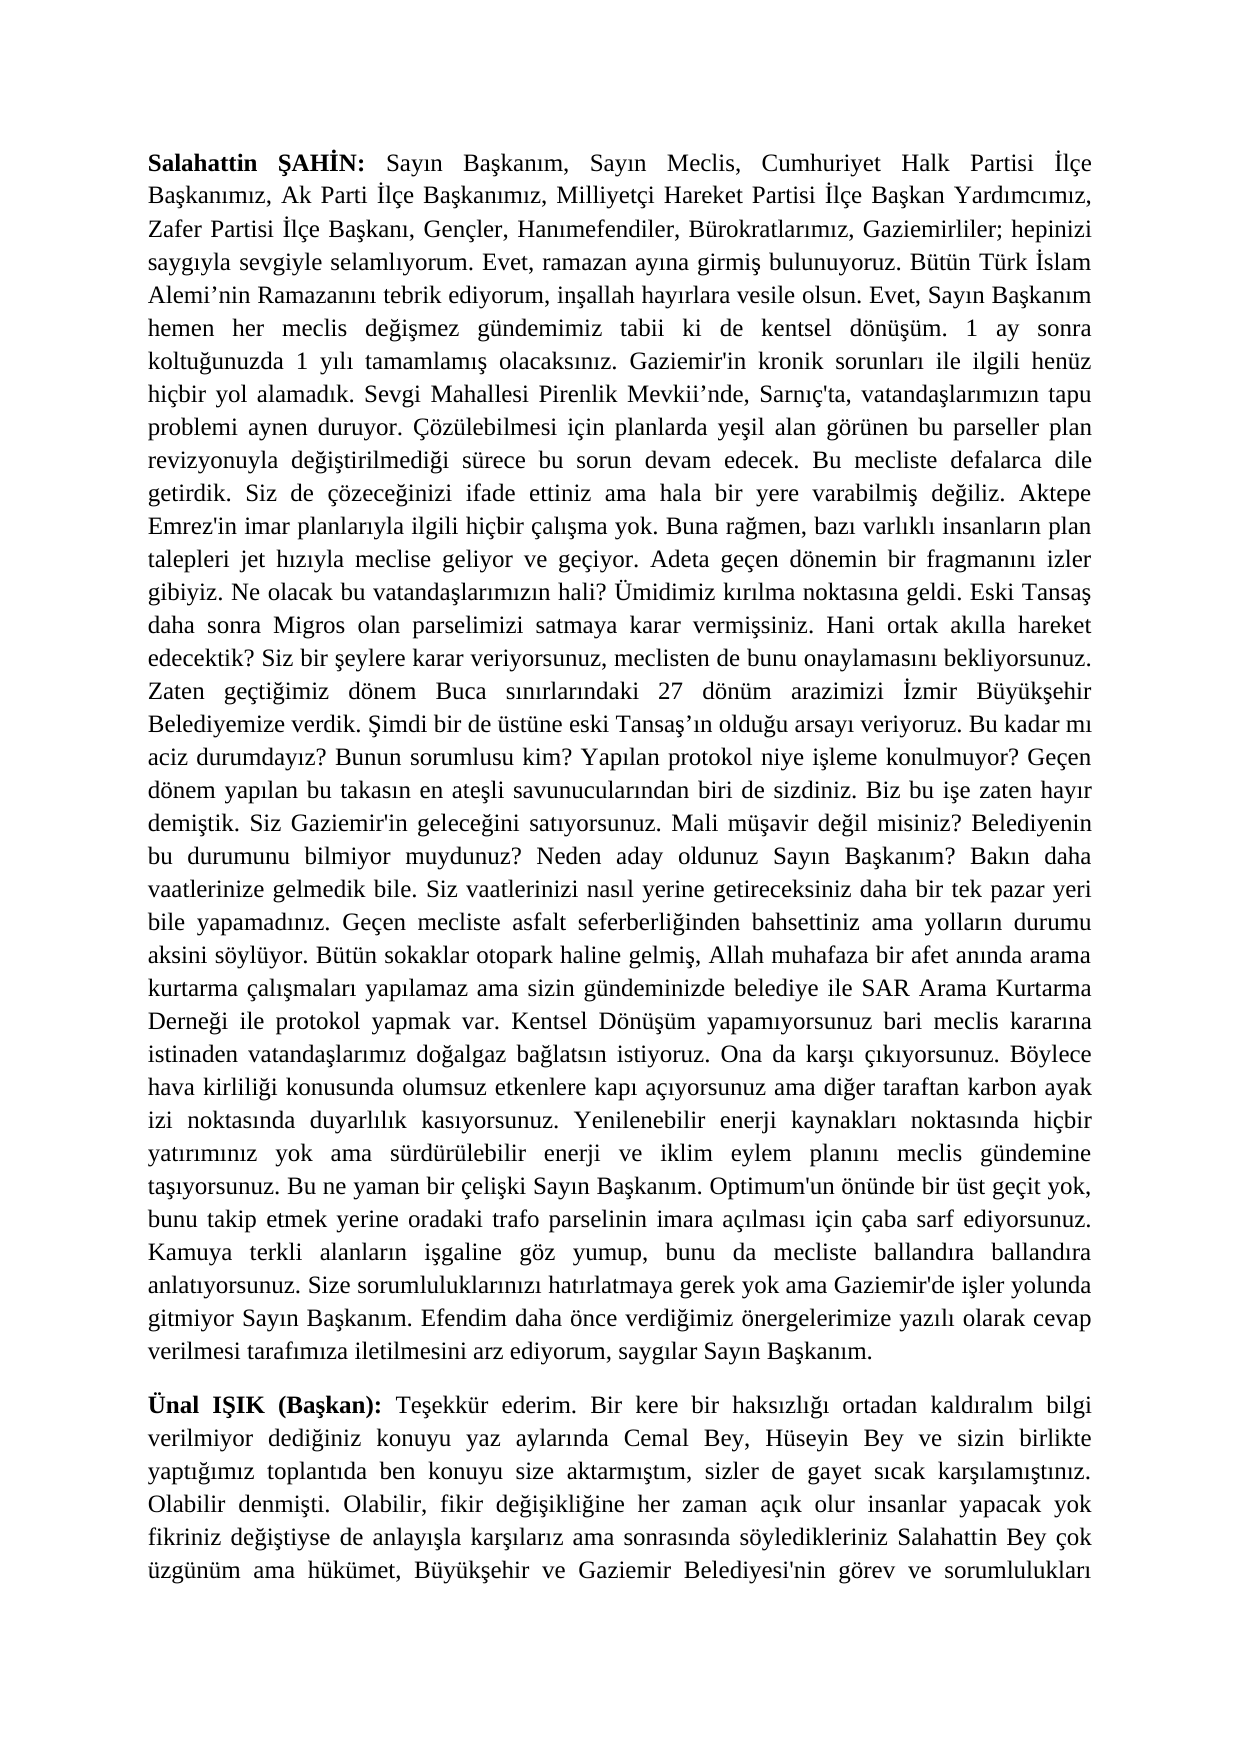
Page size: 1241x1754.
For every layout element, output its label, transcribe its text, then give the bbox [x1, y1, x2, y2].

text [148, 1390, 1093, 1584]
text Salahattin ŞAHİN: Sayın Başkanım, Sayın Meclis, Cumhuriyet Halk Partisi İlçe Başkanımız, Ak Parti İlçe Başkanımız, Milliyetçi Hareket Partisi İlçe Başkan Yardımcımız, Zafer Partisi İlçe Başkanı, Gençler, Hanımefendiler, Bürokratlarımız, Gaziemirliler; hepinizi saygıyla sevgiyle selamlıyorum. Evet, ramazan ayına girmiş bulunuyoruz. Bütün Türk İslam Alemi’nin Ramazanını tebrik ediyorum, inşallah hayırlara vesile olsun. Evet, Sayın Başkanım hemen her meclis değişmez gündemimiz tabii ki de kentsel dönüşüm. 1 ay sonra koltuğunuzda 1 yılı tamamlamış olacaksınız. Gaziemir'in kronik sorunları ile ilgili henüz hiçbir yol alamadık. Sevgi Mahallesi Pirenlik Mevkii’nde, Sarnıç'ta, vatandaşlarımızın tapu problemi aynen duruyor. Çözülebilmesi için planlarda yeşil alan görünen bu parseller plan revizyonuyla değiştirilmediği sürece bu sorun devam edecek. Bu mecliste defalarca dile getirdik. Siz de çözeceğinizi ifade ettiniz ama hala bir yere varabilmiş değiliz. Aktepe Emrez'in imar planlarıyla ilgili hiçbir çalışma yok. Buna rağmen, bazı varlıklı insanların plan talepleri jet hızıyla meclise geliyor ve geçiyor. Adeta geçen dönemin bir fragmanını izler gibiyiz. Ne olacak bu vatandaşlarımızın hali? Ümidimiz kırılma noktasına geldi. Eski Tansaş daha sonra Migros olan parselimizi satmaya karar vermişsiniz. Hani ortak akılla hareket edecektik? Siz bir şeylere karar veriyorsunuz, meclisten de bunu onaylamasını bekliyorsunuz. Zaten geçtiğimiz dönem Buca sınırlarındaki 27 dönüm arazimizi İzmir Büyükşehir Belediyemize verdik. Şimdi bir de üstüne eski Tansaş’ın olduğu arsayı veriyoruz. Bu kadar mı aciz durumdayız? Bunun sorumlusu kim? Yapılan protokol niye işleme konulmuyor? Geçen dönem yapılan bu takasın en ateşli savunucularından biri de sizdiniz. Biz bu işe zaten hayır demiştik. Siz Gaziemir'in geleceğini satıyorsunuz. Mali müşavir değil misiniz? Belediyenin bu durumunu bilmiyor muydunuz? Neden aday oldunuz Sayın Başkanım? Bakın daha vaatlerinize gelmedik bile. Siz vaatlerinizi nasıl yerine getireceksiniz daha bir tek pazar yeri bile yapamadınız. Geçen mecliste asfalt seferberliğinden bahsettiniz ama yolların durumu aksini söylüyor. Bütün sokaklar otopark haline gelmiş, Allah muhafaza bir afet anında arama kurtarma çalışmaları yapılamaz ama sizin gündeminizde belediye ile SAR Arama Kurtarma Derneği ile protokol yapmak var. Kentsel Dönüşüm yapamıyorsunuz bari meclis kararına istinaden vatandaşlarımız doğalgaz bağlatsın istiyoruz. Ona da karşı çıkıyorsunuz. Böylece hava kirliliği konusunda olumsuz etkenlere kapı açıyorsunuz ama diğer taraftan karbon ayak izi noktasında duyarlılık kasıyorsunuz. Yenilenebilir enerji kaynakları noktasında hiçbir yatırımınız yok ama sürdürülebilir enerji ve iklim eylem planını meclis gündemine taşıyorsunuz. Bu ne yaman bir çelişki Sayın Başkanım. Optimum'un önünde bir üst geçit yok, bunu takip etmek yerine oradaki trafo parselinin imara açılması için çaba sarf ediyorsunuz. Kamuya terkli alanların işgaline göz yumup, bunu da mecliste ballandıra ballandıra anlatıyorsunuz. Size sorumluluklarınızı hatırlatmaya gerek yok ama Gaziemir'de işler yolunda gitmiyor Sayın Başkanım. Efendim daha önce verdiğimiz önergelerimize yazılı olarak cevap verilmesi tarafımıza iletilmesini arz ediyorum, saygılar Sayın Başkanım. [148, 148, 1093, 1365]
